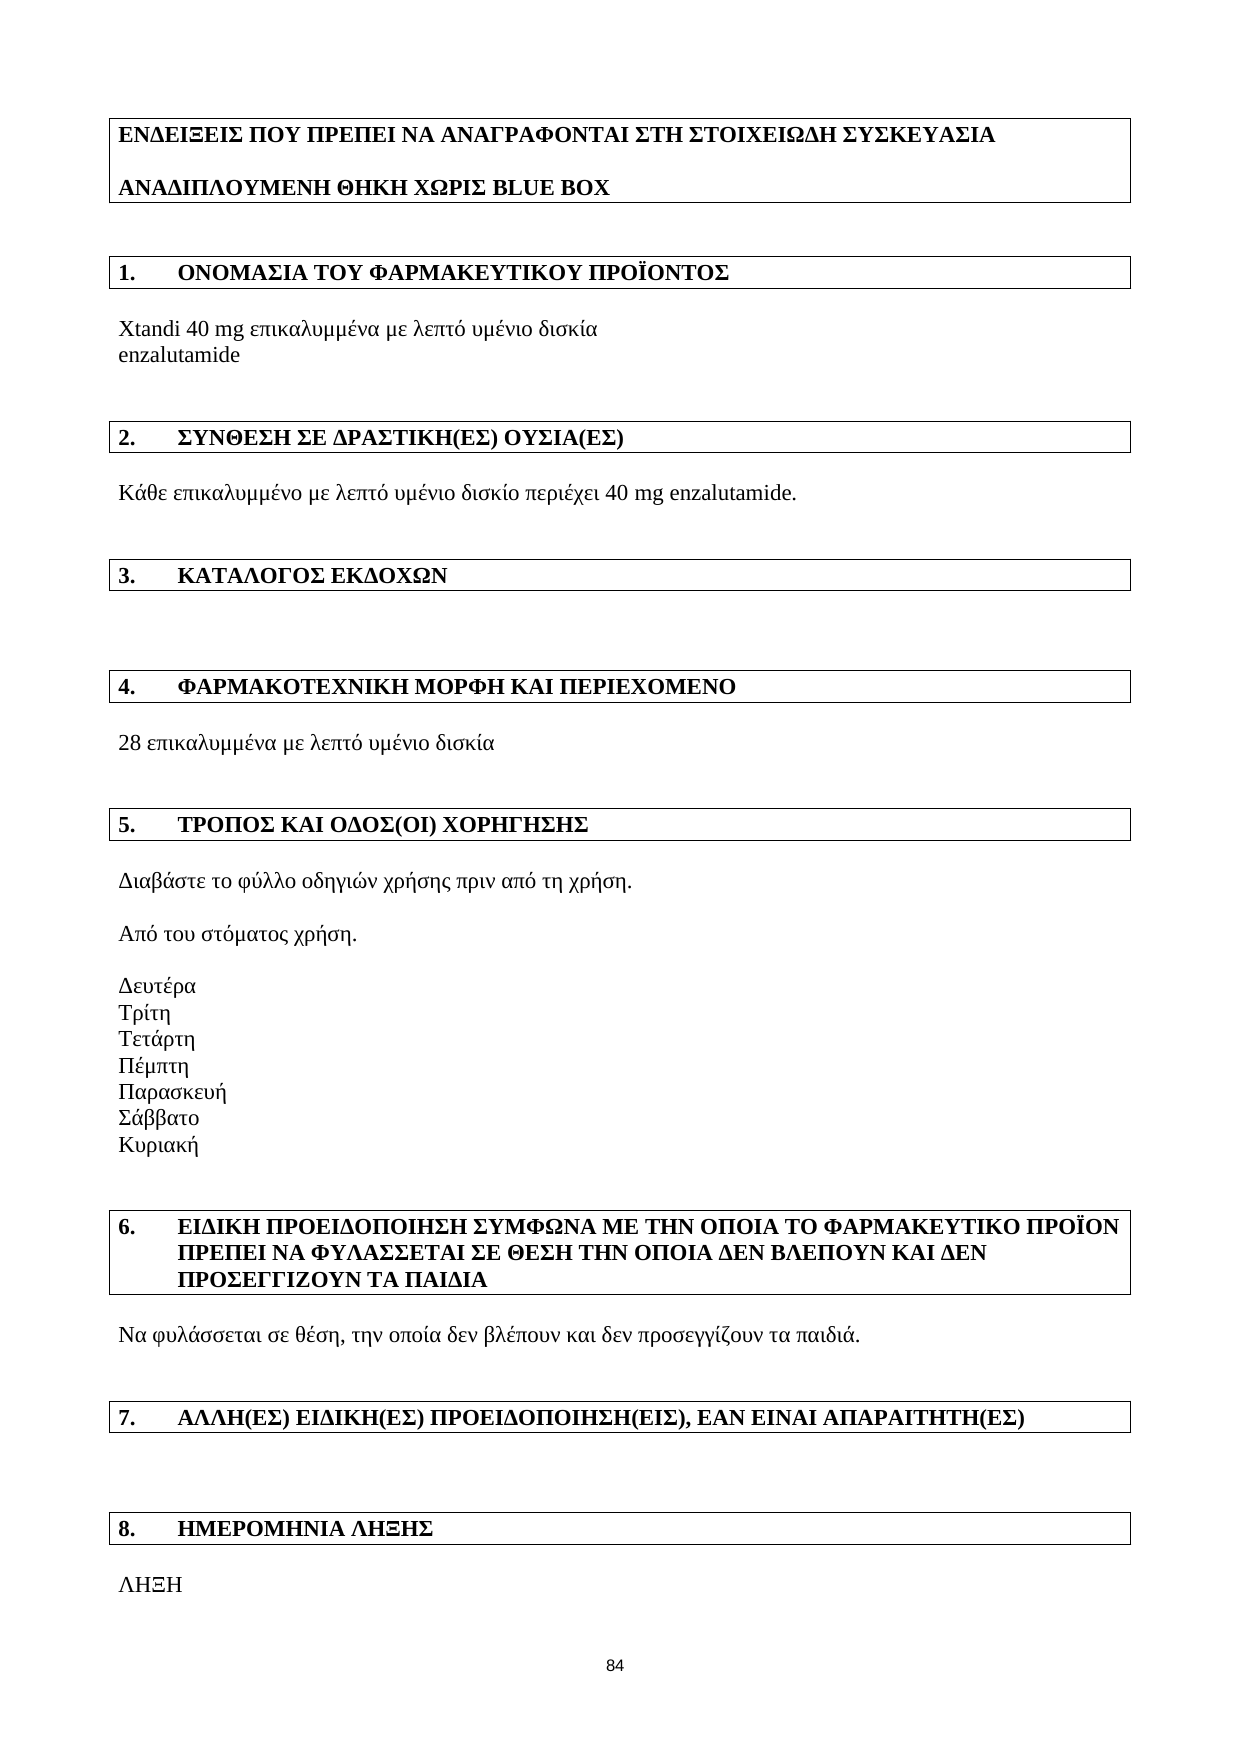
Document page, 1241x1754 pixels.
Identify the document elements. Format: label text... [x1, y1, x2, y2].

text enzalutamide [118, 341, 1122, 368]
text Πέμπτη [118, 1052, 1122, 1078]
text Κυριακή [118, 1131, 1122, 1157]
text Xtandi 40 mg επικαλυμμένα με λεπτό υμένιο δισκία [118, 315, 1122, 341]
text 6. ΕΙΔΙΚΗ ΠΡΟΕΙΔΟΠΟΙΗΣΗ ΣΥΜΦΩΝΑ ΜΕ ΤΗΝ ΟΠΟΙΑ ΤΟ ΦΑΡΜΑΚΕΥΤΙΚΟ ΠΡΟΪΟΝ ΠΡΕΠΕΙ ΝΑ ΦΥΛΑΣΣΕΤΑΙ ΣΕ ΘΕΣΗ ΤΗΝ ΟΠΟΙΑ ΔΕΝ ΒΛΕΠΟΥΝ ΚΑΙ ΔΕΝ ΠΡΟΣΕΓΓΙΖΟΥΝ ΤΑ ΠΑΙΔΙΑ [110, 1211, 1130, 1294]
text Παρασκευή [118, 1078, 1122, 1104]
text ΑΝΑΔΙΠΛΟΥΜΕΝΗ ΘΗΚΗ ΧΩΡΙΣ BLUE BOX [110, 171, 1130, 202]
text Τετάρτη [118, 1025, 1122, 1052]
text Σάββατο [118, 1104, 1122, 1131]
text ΛΗΞΗ [118, 1571, 1122, 1597]
text Δευτέρα [118, 973, 1122, 999]
text 5. ΤΡΟΠΟΣ ΚΑΙ ΟΔΟΣ(ΟΙ) ΧΟΡΗΓΗΣΗΣ [110, 809, 1130, 840]
text 4. ΦΑΡΜΑΚΟΤΕΧΝΙΚΗ ΜΟΡΦΗ ΚΑΙ ΠΕΡΙΕΧΟΜΕΝΟ [110, 671, 1130, 702]
text 1. ΟΝΟΜΑΣΙΑ ΤΟΥ ΦΑΡΜΑΚΕΥΤΙΚΟΥ ΠΡΟΪΟΝΤΟΣ [110, 257, 1130, 288]
text 7. ΑΛΛΗ(ΕΣ) ΕΙΔΙΚΗ(ΕΣ) ΠΡΟΕΙΔΟΠΟΙΗΣΗ(ΕΙΣ), ΕΑΝ ΕΙΝΑΙ ΑΠΑΡΑΙΤΗΤΗ(ΕΣ) [110, 1402, 1130, 1432]
text 28 επικαλυμμένα με λεπτό υμένιο δισκία [118, 729, 1122, 756]
text Να φυλάσσεται σε θέση, την οποία δεν βλέπουν και δεν προσεγγίζουν τα παιδιά. [118, 1321, 1122, 1348]
text ΕΝΔΕΙΞΕΙΣ ΠΟΥ ΠΡΕΠΕΙ ΝΑ ΑΝΑΓΡΑΦΟΝΤΑΙ ΣΤΗ ΣΤΟΙΧΕΙΩΔΗ ΣΥΣΚΕΥΑΣΙΑ [110, 119, 1130, 148]
text 8. ΗΜΕΡΟΜΗΝΙΑ ΛΗΞΗΣ [110, 1513, 1130, 1544]
text Τρίτη [118, 999, 1122, 1025]
text Κάθε επικαλυμμένο με λεπτό υμένιο δισκίο περιέχει 40 mg enzalutamide. [118, 479, 1122, 506]
text Διαβάστε το φύλλο οδηγιών χρήσης πριν από τη χρήση. [118, 867, 1122, 893]
text Από του στόματος χρήση. [118, 920, 1122, 946]
text 2. ΣΥΝΘΕΣΗ ΣΕ ΔΡΑΣΤΙΚΗ(ΕΣ) ΟΥΣΙΑ(ΕΣ) [110, 422, 1130, 452]
text 3. ΚΑΤΑΛΟΓΟΣ ΕΚΔΟΧΩΝ [110, 560, 1130, 590]
